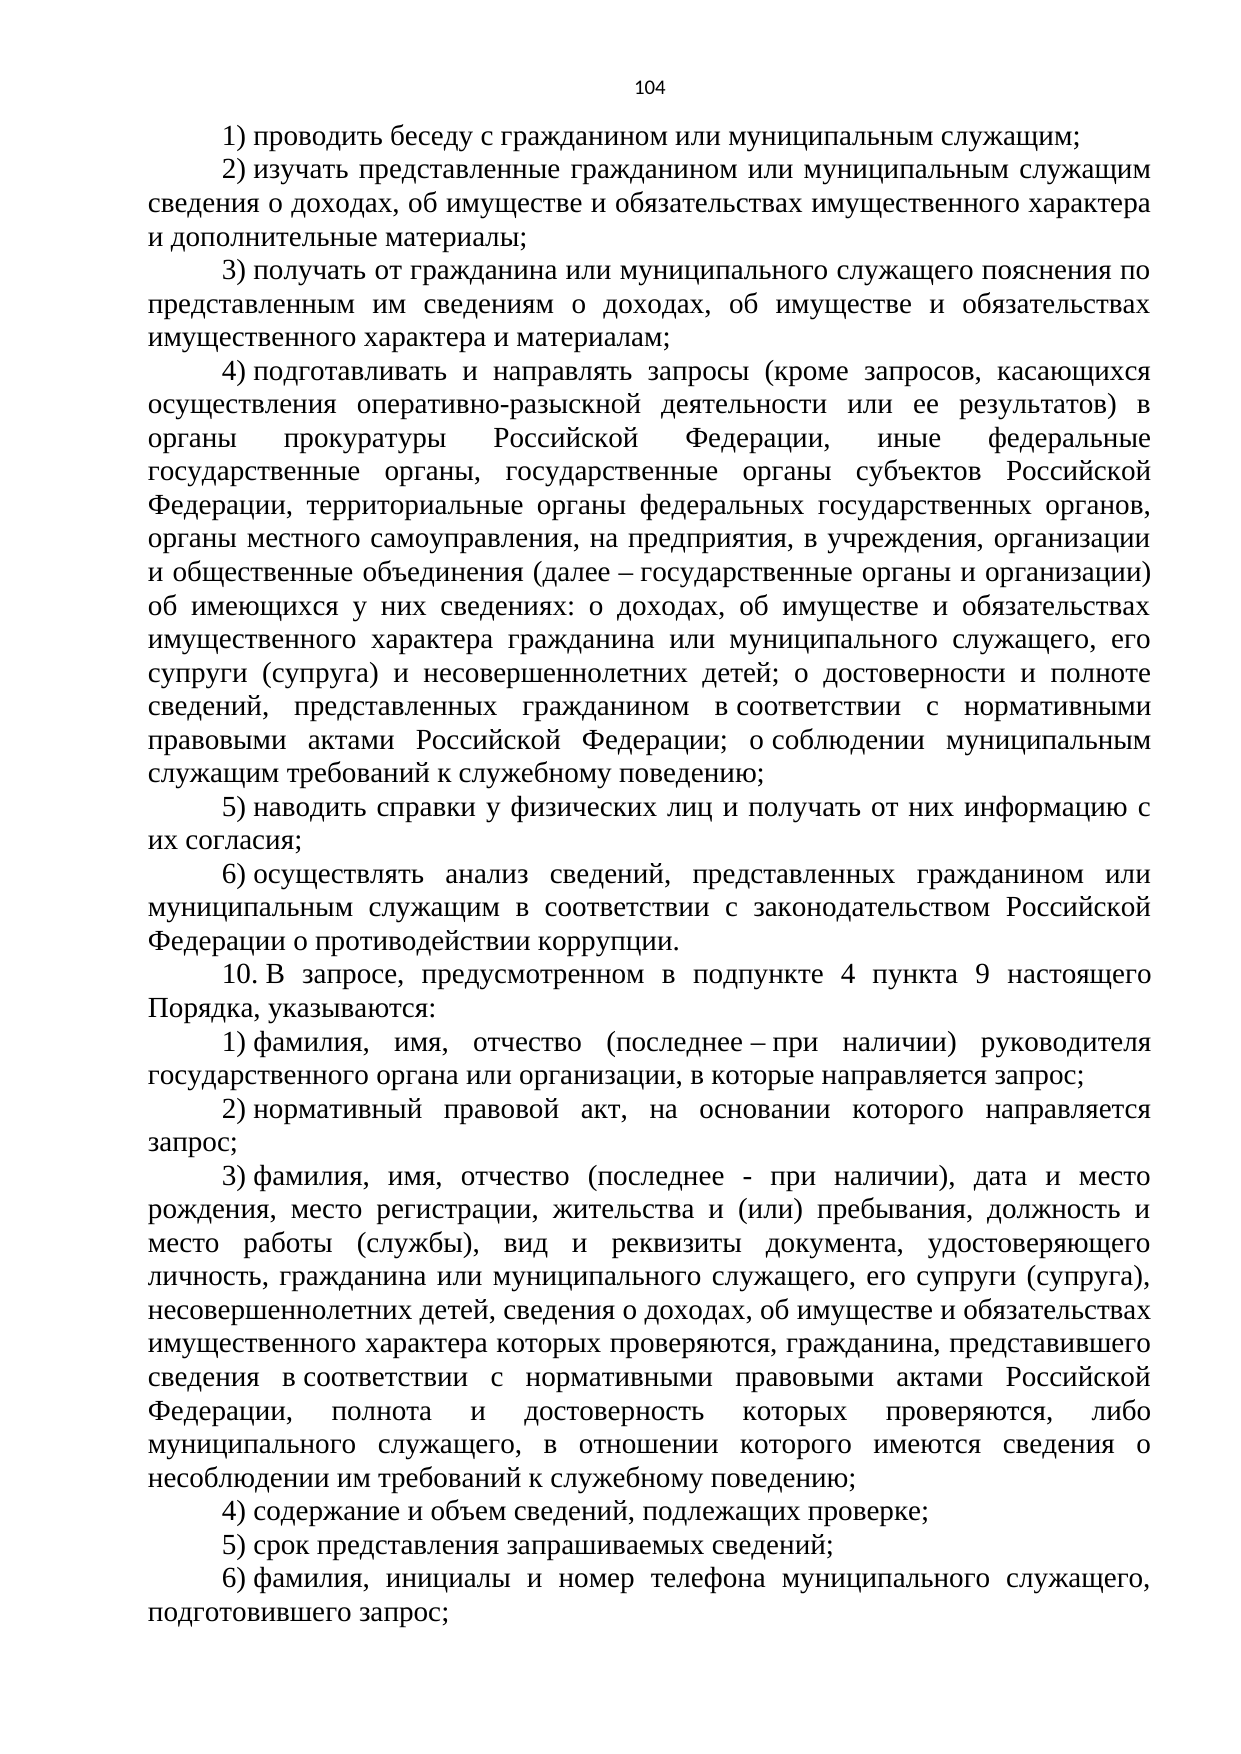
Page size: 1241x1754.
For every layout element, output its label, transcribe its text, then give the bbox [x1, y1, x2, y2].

text 2) нормативный правовой акт, на основании которого направляется запрос; [148, 1091, 1152, 1158]
text 3) получать от гражданина или муниципального служащего пояснения по представленным им сведениям о доходах, об имуществе и обязательствах имущественного характера и материалам; [148, 252, 1152, 353]
text 2) изучать представленные гражданином или муниципальным служащим сведения о доходах, об имуществе и обязательствах имущественного характера и дополнительные материалы; [148, 152, 1152, 252]
text 1) фамилия, имя, отчество (последнее ‒ при наличии) руководителя государственного органа или организации, в которые направляется запрос; [148, 1024, 1152, 1091]
text 6) фамилия, инициалы и номер телефона муниципального служащего, подготовившего запрос; [148, 1560, 1152, 1627]
text 10. В запросе, предусмотренном в подпункте 4 пункта 9 настоящего Порядка, указываются: [148, 957, 1152, 1024]
text 4) подготавливать и направлять запросы (кроме запросов, касающихся осуществления оперативно-разыскной деятельности или ее результатов) в органы прокуратуры Российской Федерации, иные федеральные государственные органы, государственные органы субъектов Российской Федерации, территориальные органы федеральных государственных органов, органы местного самоуправления, на предприятия, в учреждения, организации и общественные объединения (далее ‒ государственные органы и организации) об имеющихся у них сведениях: о доходах, об имуществе и обязательствах имущественного характера гражданина или муниципального служащего, его супруги (супруга) и несовершеннолетних детей; о достоверности и полноте сведений, представленных гражданином в соответствии с нормативными правовыми актами Российской Федерации; о соблюдении муниципальным служащим требований к служебному поведению; [148, 353, 1152, 789]
text 1) проводить беседу с гражданином или муниципальным служащим; [148, 118, 1152, 152]
text 3) фамилия, имя, отчество (последнее - при наличии), дата и место рождения, место регистрации, жительства и (или) пребывания, должность и место работы (службы), вид и реквизиты документа, удостоверяющего личность, гражданина или муниципального служащего, его супруги (супруга), несовершеннолетних детей, сведения о доходах, об имуществе и обязательствах имущественного характера которых проверяются, гражданина, представившего сведения в соответствии с нормативными правовыми актами Российской Федерации, полнота и достоверность которых проверяются, либо муниципального служащего, в отношении которого имеются сведения о несоблюдении им требований к служебному поведению; [148, 1158, 1152, 1493]
text 6) осуществлять анализ сведений, представленных гражданином или муниципальным служащим в соответствии с законодательством Российской Федерации о противодействии коррупции. [148, 856, 1152, 957]
text 4) содержание и объем сведений, подлежащих проверке; [148, 1493, 1152, 1527]
text 5) срок представления запрашиваемых сведений; [148, 1527, 1152, 1560]
text 5) наводить справки у физических лиц и получать от них информацию с их согласия; [148, 789, 1152, 856]
